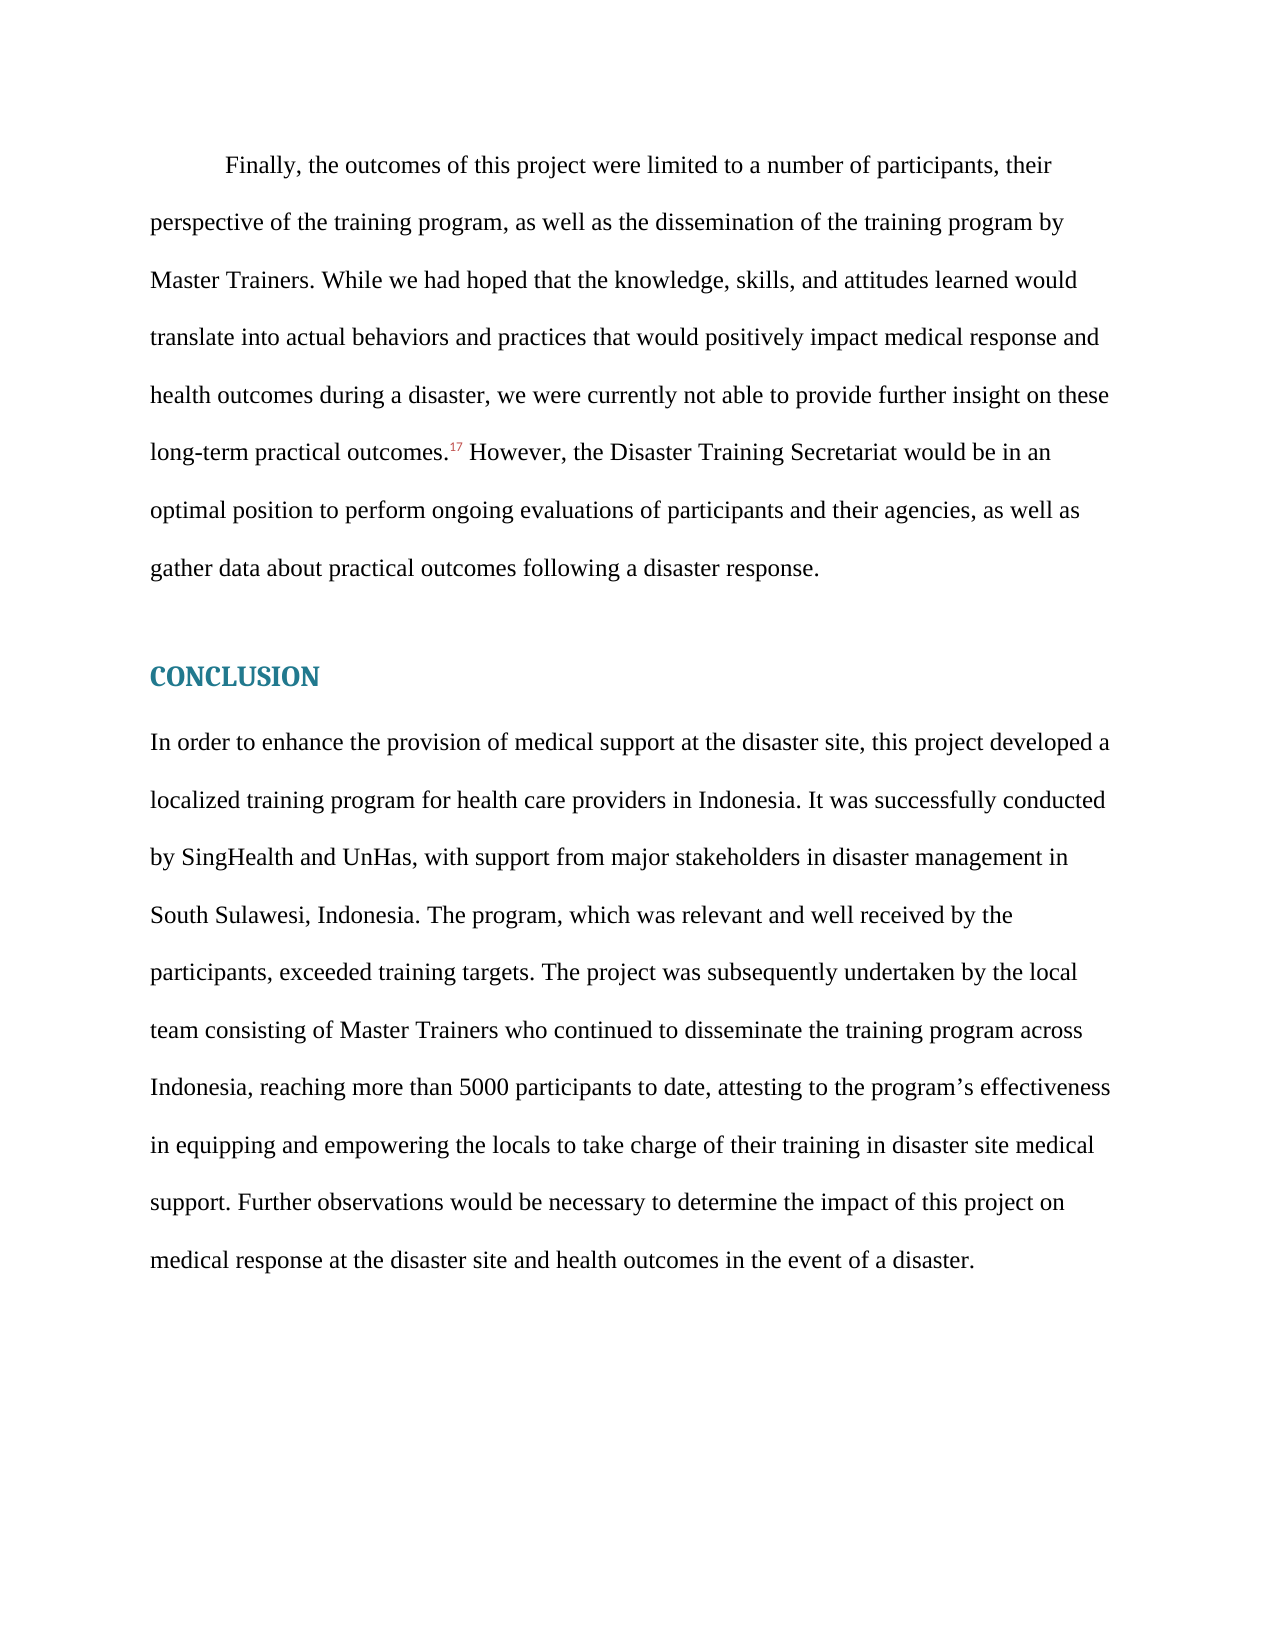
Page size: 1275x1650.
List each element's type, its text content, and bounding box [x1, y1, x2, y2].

text In order to enhance the provision of medical support at the disaster site, this project developed a localized training program for health care providers in Indonesia. It was successfully conducted by SingHealth and UnHas, with support from major stakeholders in disaster management in South Sulawesi, Indonesia. The program, which was relevant and well received by the participants, exceeded training targets. The project was subsequently undertaken by the local team consisting of Master Trainers who continued to disseminate the training program across Indonesia, reaching more than 5000 participants to date, attesting to the program’s effectiveness in equipping and empowering the locals to take charge of their training in disaster site medical support. Further observations would be necessary to determine the impact of this project on medical response at the disaster site and health outcomes in the event of a disaster. [150, 727, 1125, 1274]
subtitle CONCLUSION [150, 660, 1125, 694]
text Finally, the outcomes of this project were limited to a number of participants, their perspective of the training program, as well as the dissemination of the training program by Master Trainers. While we had hoped that the knowledge, skills, and attitudes learned would translate into actual behaviors and practices that would positively impact medical response and health outcomes during a disaster, we were currently not able to provide further insight on these long-term practical outcomes.17 However, the Disaster Training Secretariat would be in an optimal position to perform ongoing evaluations of participants and their agencies, as well as gather data about practical outcomes following a disaster response. [150, 150, 1125, 582]
